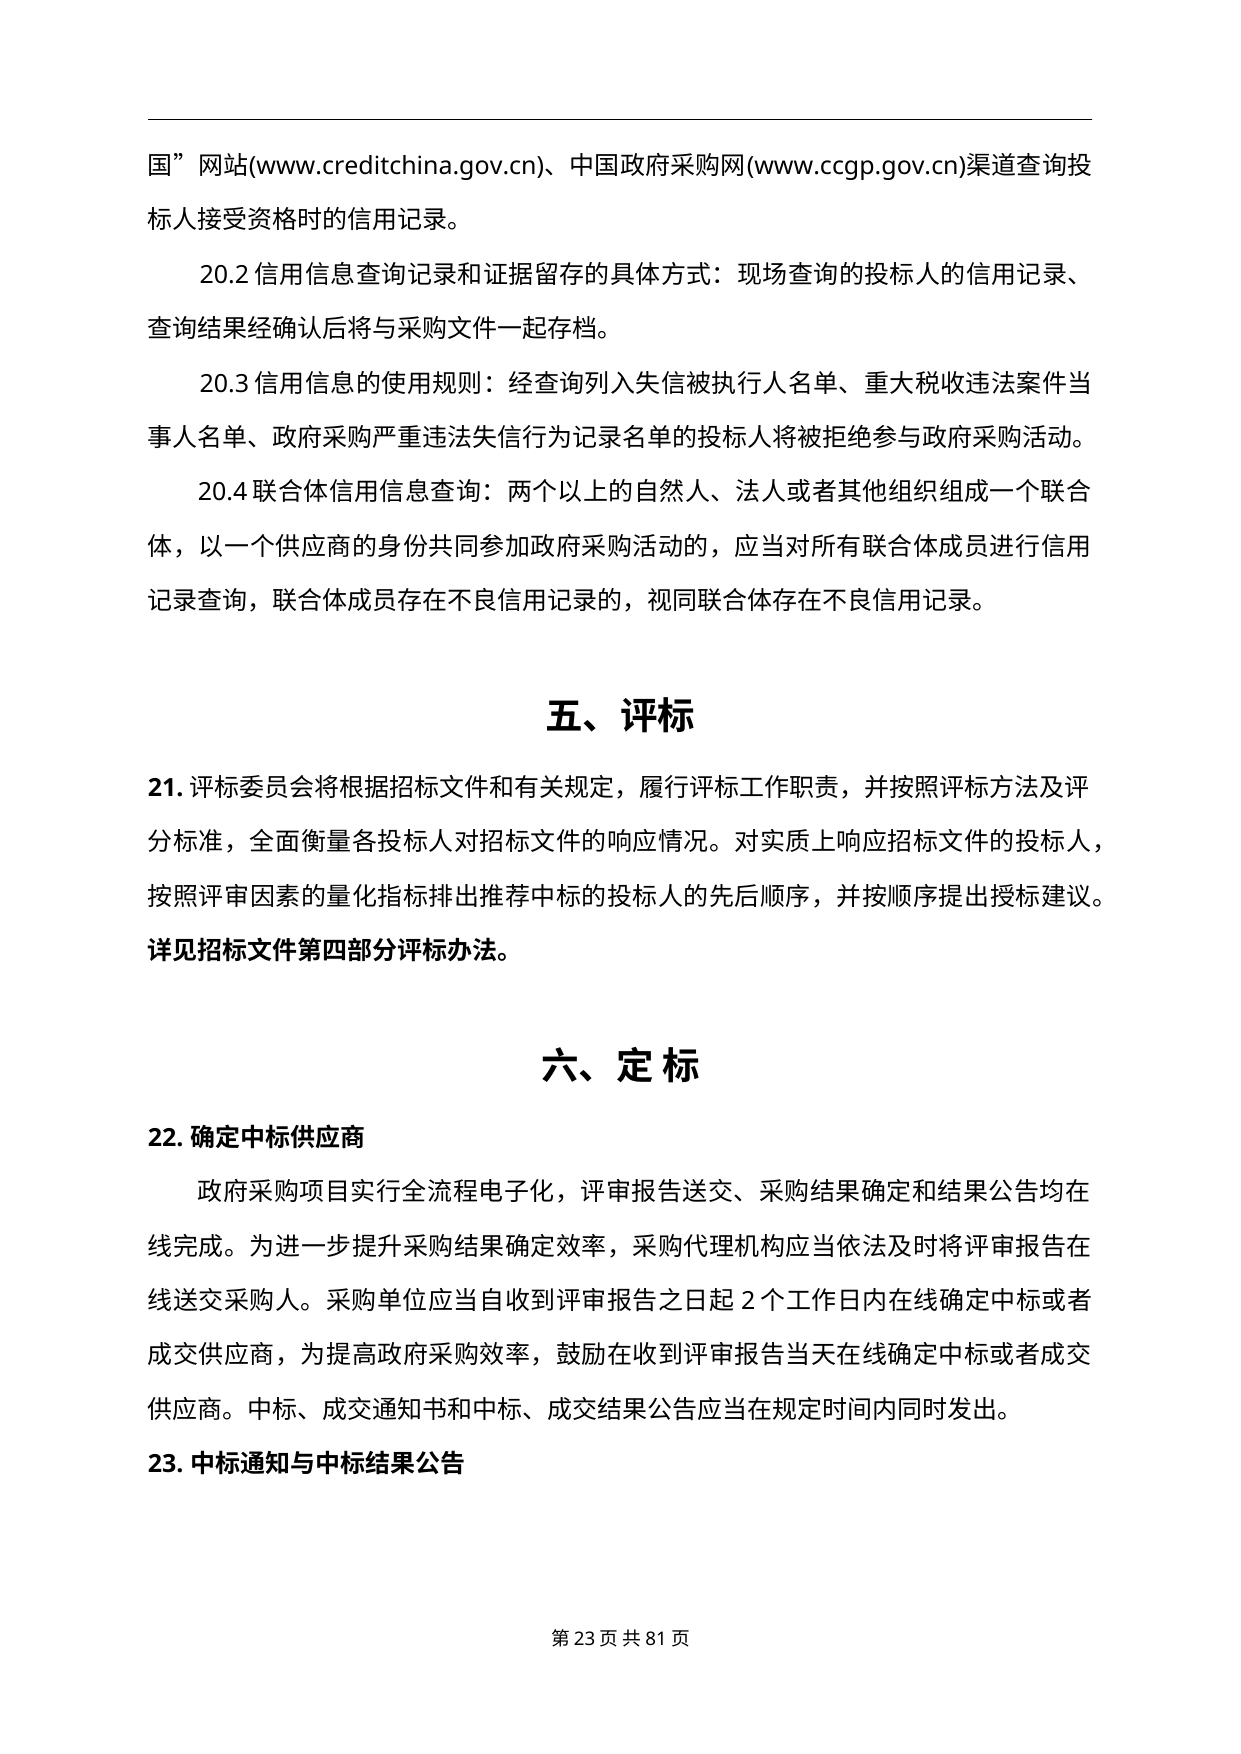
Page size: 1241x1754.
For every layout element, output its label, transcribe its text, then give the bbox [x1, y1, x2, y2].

text 20.3信用信息的使用规则：经查询列入失信被执行人名单、重大税收违法案件当事人名单、政府采购严重违法失信行为记录名单的投标人将被拒绝参与政府采购活动。 [148, 363, 1092, 454]
text 六、定 标 [148, 1036, 1092, 1090]
text 21. 评标委员会将根据招标文件和有关规定，履行评标工作职责，并按照评标方法及评分标准，全面衡量各投标人对招标文件的响应情况。对实质上响应招标文件的投标人，按照评审因素的量化指标排出推荐中标的投标人的先后顺序，并按顺序提出授标建议。详见招标文件第四部分评标办法。 [148, 767, 1092, 967]
text 政府采购项目实行全流程电子化，评审报告送交、采购结果确定和结果公告均在线完成。为进一步提升采购结果确定效率，采购代理机构应当依法及时将评审报告在线送交采购人。采购单位应当自收到评审报告之日起2个工作日内在线确定中标或者成交供应商，为提高政府采购效率，鼓励在收到评审报告当天在线确定中标或者成交供应商。中标、成交通知书和中标、成交结果公告应当在规定时间内同时发出。 [148, 1172, 1092, 1425]
text 五、评标 [148, 686, 1092, 740]
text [148, 146, 1092, 236]
text 20.4联合体信用信息查询：两个以上的自然人、法人或者其他组织组成一个联合体，以一个供应商的身份共同参加政府采购活动的，应当对所有联合体成员进行信用记录查询，联合体成员存在不良信用记录的，视同联合体存在不良信用记录。 [148, 472, 1092, 617]
text 20.2信用信息查询记录和证据留存的具体方式：现场查询的投标人的信用记录、查询结果经确认后将与采购文件一起存档。 [148, 254, 1092, 345]
text 22. 确定中标供应商 [148, 1117, 1092, 1153]
text 23. 中标通知与中标结果公告 [148, 1443, 1092, 1480]
